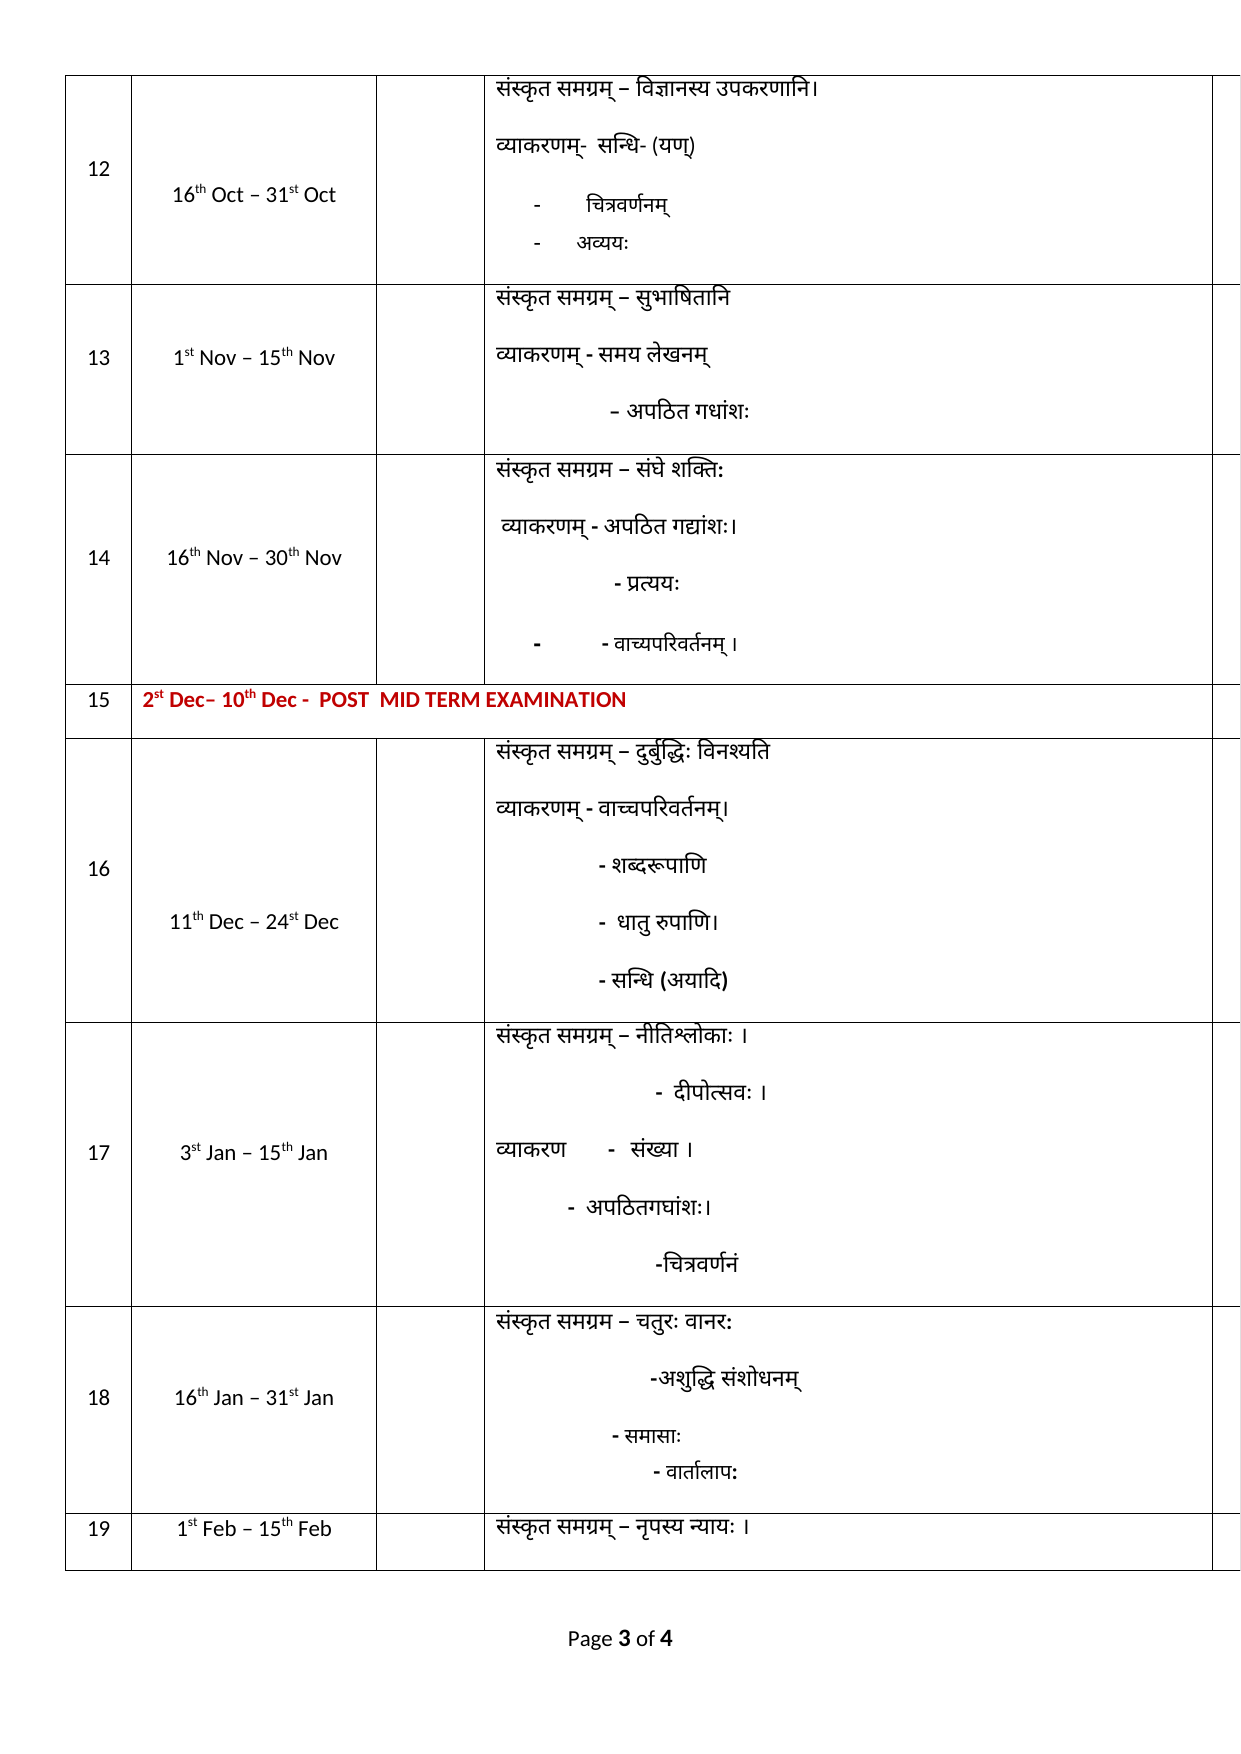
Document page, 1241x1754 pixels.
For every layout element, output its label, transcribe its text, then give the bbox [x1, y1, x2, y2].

table_cell 13 [66, 285, 131, 454]
table_cell [1213, 1023, 1240, 1306]
table_cell [1213, 1514, 1240, 1569]
table_cell 17 [66, 1023, 131, 1306]
table_cell 12 [66, 76, 131, 284]
table_cell संस्कृत समग्रम् – सुभाषितानि व्याकरणम् - समय लेखनम् – अपठित गधांशः [485, 285, 1212, 454]
table_cell [377, 739, 484, 1022]
table_cell [1213, 739, 1240, 1022]
table_cell 16th Nov – 30th Nov [132, 455, 376, 684]
table_cell संस्कृत समग्रम् – विज्ञानस्य उपकरणानि। व्याकरणम्- सन्धि- (यण्) चित्रवर्णनम् अव्ययः [485, 76, 1212, 284]
table_cell [1213, 685, 1240, 738]
table_cell 18 [66, 1307, 131, 1513]
table_cell 14 [66, 455, 131, 684]
table_cell 16 [66, 739, 131, 1022]
table_cell [377, 1023, 484, 1306]
table_cell [1213, 76, 1240, 284]
table_cell 16th Jan – 31st Jan [132, 1307, 376, 1513]
table_cell [377, 76, 484, 284]
table_cell [377, 1514, 484, 1569]
table_cell [1213, 285, 1240, 454]
table_cell [377, 285, 484, 454]
table_cell [377, 1307, 484, 1513]
table_cell [1213, 1307, 1240, 1513]
table_cell 1st Nov – 15th Nov [132, 285, 376, 454]
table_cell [485, 1514, 1212, 1569]
table_cell 3st Jan – 15th Jan [132, 1023, 376, 1306]
table_cell संस्कृत समग्रम् – नीतिश्लोकाः । - दीपोत्सवः । व्याकरण - संख्या । - अपठितगघांशः। -चित्रवर्णनं [485, 1023, 1212, 1306]
table_cell संस्कृत समग्रम – संघे शक्ति: व्याकरणम् - अपठित गद्यांशः। - प्रत्ययः - वाच्यपरिवर्तनम् । [485, 455, 1212, 684]
table_cell 2st Dec– 10th Dec - POST MID TERM EXAMINATION [132, 685, 1212, 738]
table_cell 11th Dec – 24st Dec [132, 739, 376, 1022]
table_cell 19 [66, 1514, 131, 1569]
table_cell [377, 455, 484, 684]
table_cell संस्कृत समग्रम – चतुरः वानर: -अशुद्धि संशोधनम् - समासाः - वार्तालाप: [485, 1307, 1212, 1513]
table_cell 1st Feb – 15th Feb [132, 1514, 376, 1569]
table_cell [1213, 455, 1240, 684]
table_cell संस्कृत समग्रम् – दुर्बुद्धिः विनश्यति व्याकरणम् - वाच्चपरिवर्तनम्। - शब्दरूपाणि - धातु रुपाणि। - सन्धि (अयादि) [485, 739, 1212, 1022]
table_cell 16th Oct – 31st Oct [132, 76, 376, 284]
table_cell 15 [66, 685, 131, 738]
